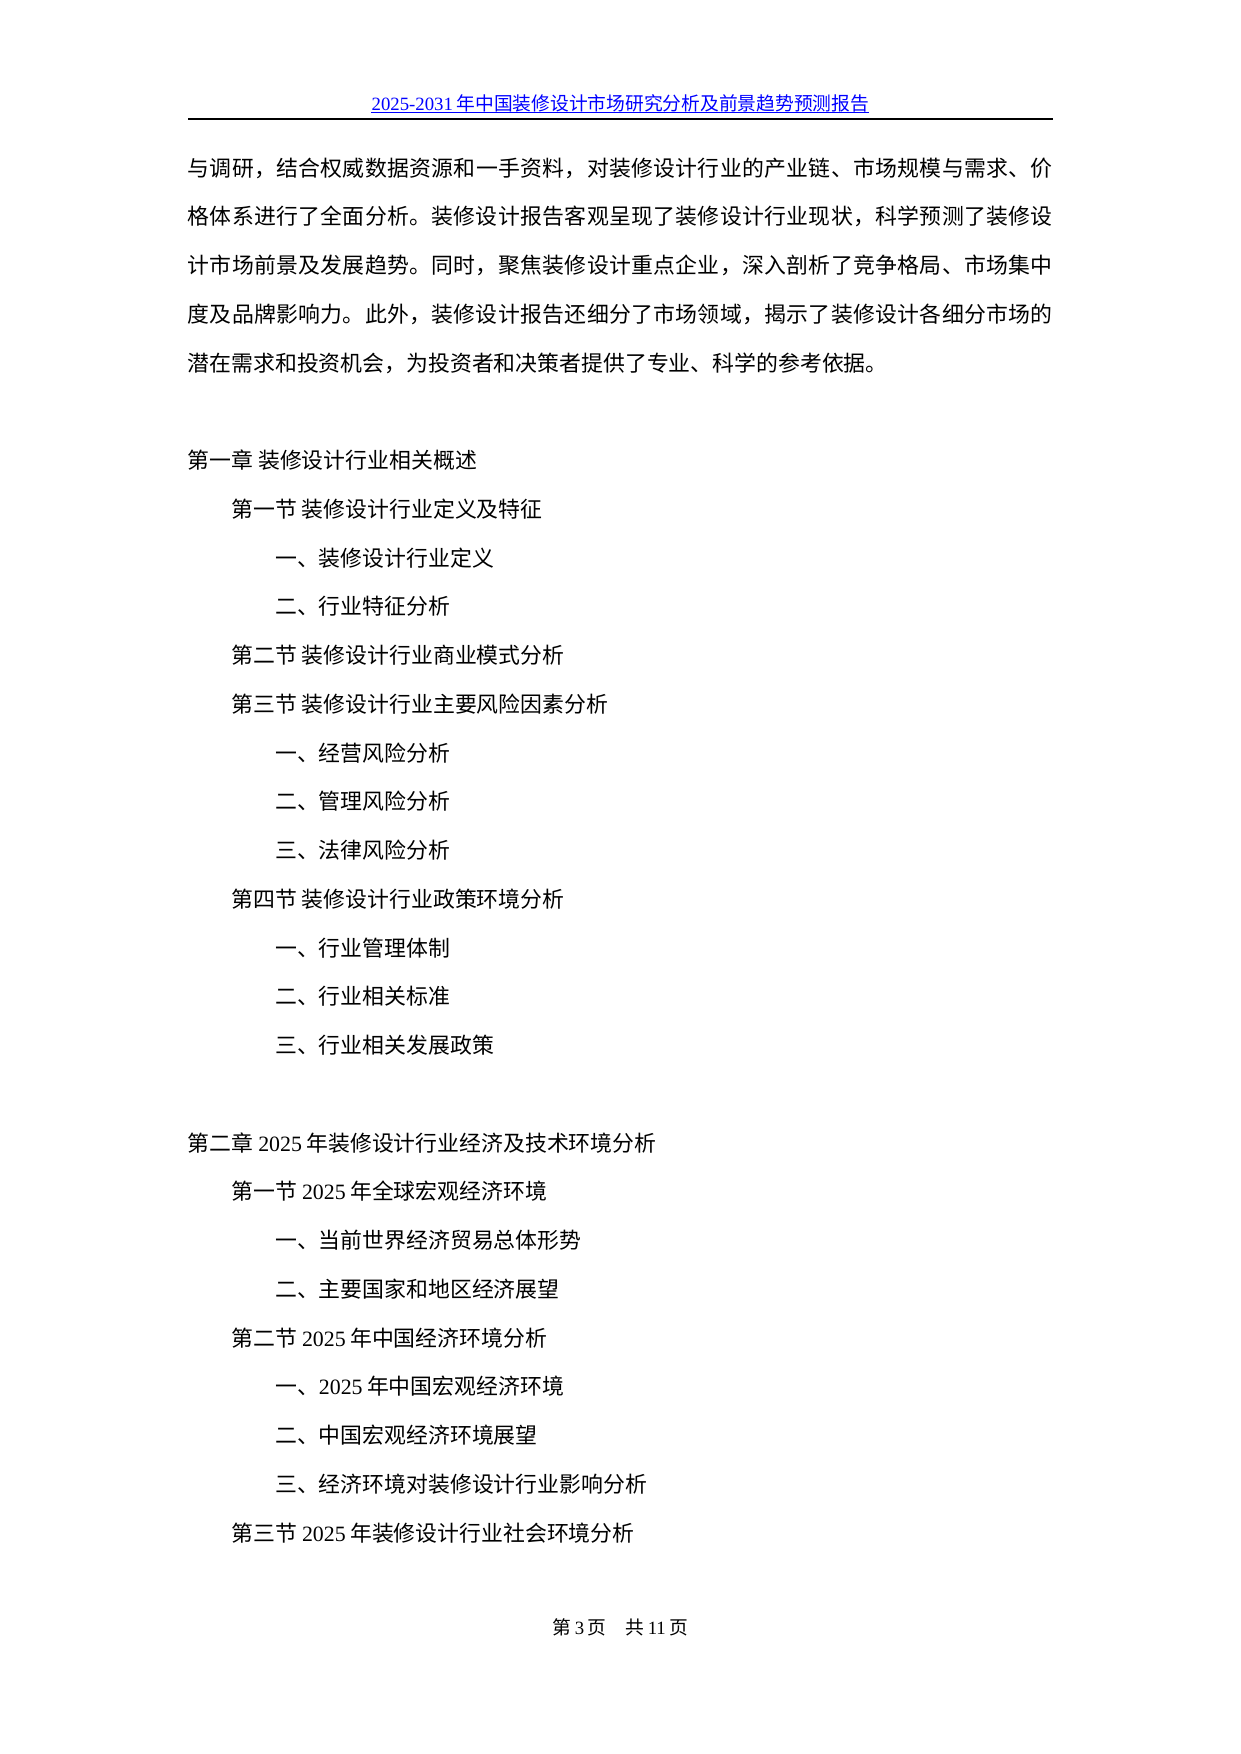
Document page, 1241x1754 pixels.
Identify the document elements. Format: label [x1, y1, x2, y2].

text [187, 150, 1053, 1548]
